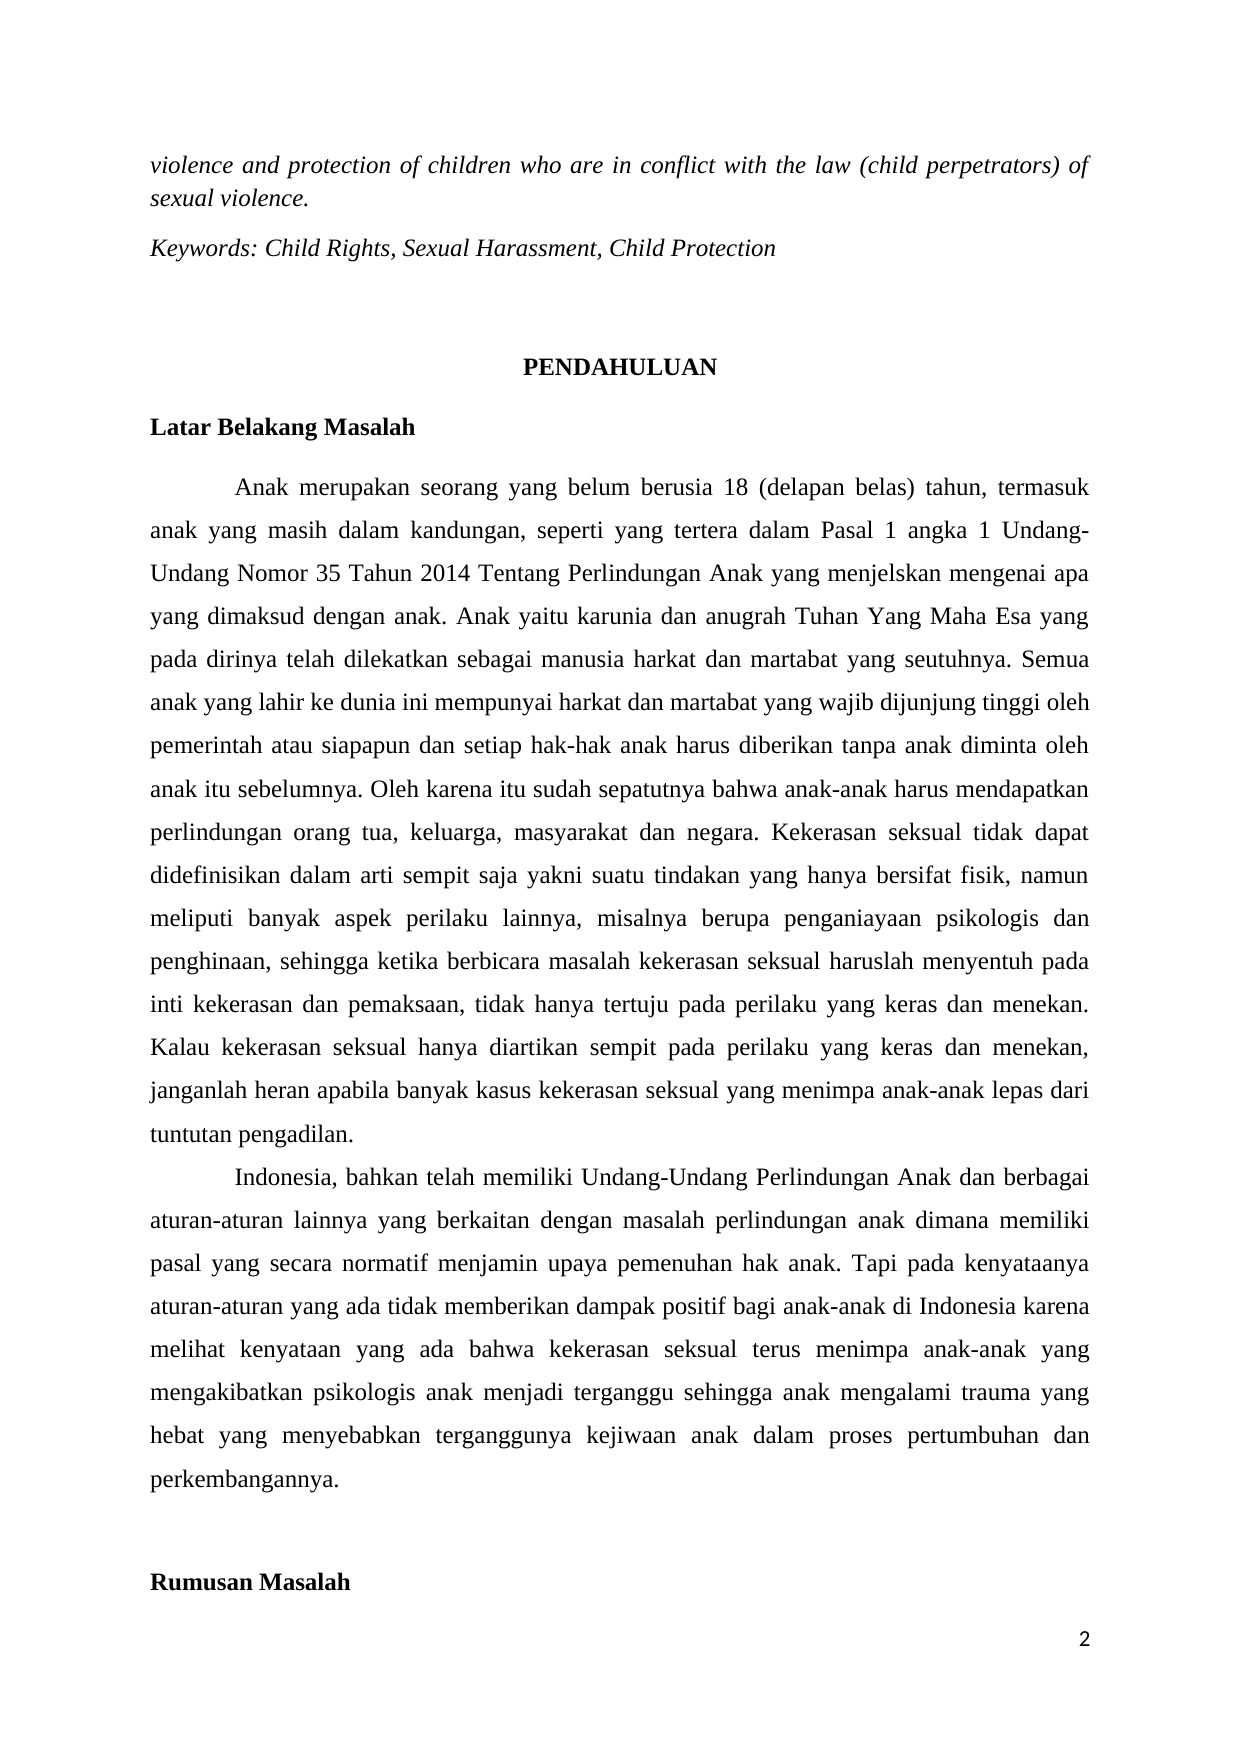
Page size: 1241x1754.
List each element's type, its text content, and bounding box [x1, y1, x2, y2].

list Indonesia, bahkan telah memiliki Undang-Undang Perlindungan Anak dan berbagai aturan-aturan lainnya yang berkaitan dengan masalah perlindungan anak dimana memiliki pasal yang secara normatif menjamin upaya pemenuhan hak anak. Tapi pada kenyataanya aturan-aturan yang ada tidak memberikan dampak positif bagi anak-anak di Indonesia karena melihat kenyataan yang ada bahwa kekerasan seksual terus menimpa anak-anak yang mengakibatkan psikologis anak menjadi terganggu sehingga anak mengalami trauma yang hebat yang menyebabkan terganggunya kejiwaan anak dalam proses pertumbuhan dan perkembangannya. [150, 1162, 1090, 1492]
text Keywords: Child Rights, Sexual Harassment, Child Protection [150, 233, 1090, 261]
text Latar Belakang Masalah [150, 412, 1090, 441]
list Anak merupakan seorang yang belum berusia 18 (delapan belas) tahun, termasuk anak yang masih dalam kandungan, seperti yang tertera dalam Pasal 1 angka 1 Undang-Undang Nomor 35 Tahun 2014 Tentang Perlindungan Anak yang menjelskan mengenai apa yang dimaksud dengan anak. Anak yaitu karunia dan anugrah Tuhan Yang Maha Esa yang pada dirinya telah dilekatkan sebagai manusia harkat dan martabat yang seutuhnya. Semua anak yang lahir ke dunia ini mempunyai harkat dan martabat yang wajib dijunjung tinggi oleh pemerintah atau siapapun dan setiap hak-hak anak harus diberikan tanpa anak diminta oleh anak itu sebelumnya. Oleh karena itu sudah sepatutnya bahwa anak-anak harus mendapatkan perlindungan orang tua, keluarga, masyarakat dan negara. Kekerasan seksual tidak dapat didefinisikan dalam arti sempit saja yakni suatu tindakan yang hanya bersifat fisik, namun meliputi banyak aspek perilaku lainnya, misalnya berupa penganiayaan psikologis dan penghinaan, sehingga ketika berbicara masalah kekerasan seksual haruslah menyentuh pada inti kekerasan dan pemaksaan, tidak hanya tertuju pada perilaku yang keras dan menekan. Kalau kekerasan seksual hanya diartikan sempit pada perilaku yang keras dan menekan, janganlah heran apabila banyak kasus kekerasan seksual yang menimpa anak-anak lepas dari tuntutan pengadilan. [150, 472, 1090, 1147]
text PENDAHULUAN [150, 352, 1090, 381]
text Rumusan Masalah [150, 1567, 1090, 1595]
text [150, 150, 1090, 212]
